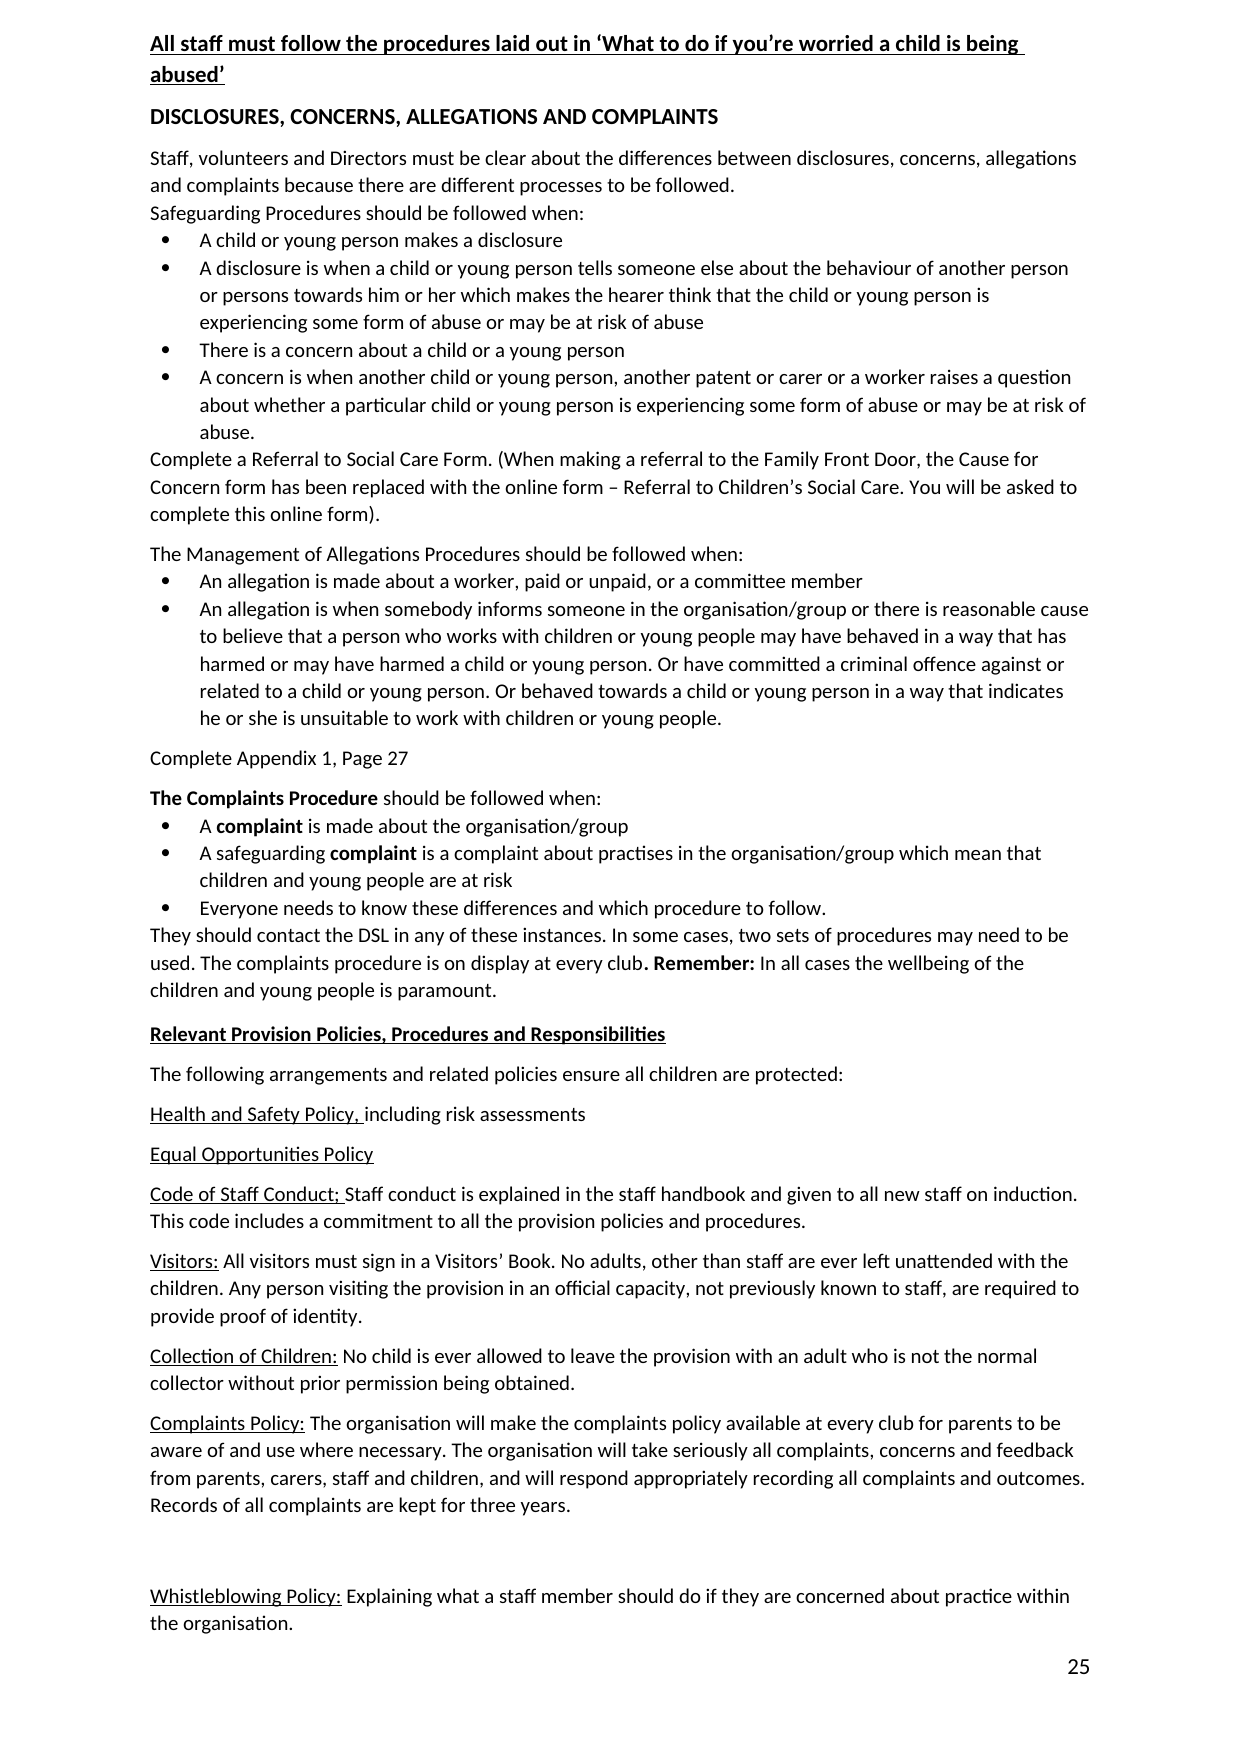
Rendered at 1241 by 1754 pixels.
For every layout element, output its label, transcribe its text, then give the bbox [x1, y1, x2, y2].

text The following arrangements and related policies ensure all children are protected: [150, 1061, 1090, 1087]
list There is a concern about a child or a young person [162, 337, 1090, 362]
text The Complaints Procedure should be followed when: [150, 785, 1090, 811]
text They should contact the DSL in any of these instances. In some cases, two sets of procedures may need to be used. The complaints procedure is on display at every club. Remember: In all cases the wellbeing of the children and young people is paramount. [150, 922, 1090, 1003]
text The Management of Allegations Procedures should be followed when: [150, 541, 1090, 567]
text DISCLOSURES, CONCERNS, ALLEGATIONS AND COMPLAINTS [150, 102, 1090, 131]
text Whistleblowing Policy: Explaining what a staff member should do if they are concerned about practice within the organisation. [150, 1583, 1090, 1636]
list A disclosure is when a child or young person tells someone else about the behaviour of another person or persons towards him or her which makes the hearer think that the child or young person is experiencing some form of abuse or may be at risk of abuse [162, 255, 1090, 335]
text All staff must follow the procedures laid out in ‘What to do if you’re worried a child is being abused’ [150, 29, 1090, 88]
text Complete a Referral to Social Care Form. (When making a referral to the Family Front Door, the Cause for Concern form has been replaced with the online form – Referral to Children’s Social Care. You will be asked to complete this online form). [150, 447, 1090, 527]
list A safeguarding complaint is a complaint about practises in the organisation/group which mean that children and young people are at risk [162, 840, 1090, 893]
text Staff, volunteers and Directors must be clear about the differences between disclosures, concerns, allegations and complaints because there are different processes to be followed. [150, 145, 1090, 198]
text Visitors: All visitors must sign in a Visitors’ Book. No adults, other than staff are ever left unattended with the children. Any person visiting the provision in an official capacity, not previously known to staff, are required to provide proof of identity. [150, 1248, 1090, 1328]
text Relevant Provision Policies, Procedures and Responsibilities [150, 1021, 1090, 1047]
text Safeguarding Procedures should be followed when: [150, 200, 1090, 225]
text Code of Staff Conduct; Staff conduct is explained in the staff handbook and given to all new staff on induction. This code includes a commitment to all the provision policies and procedures. [150, 1181, 1090, 1234]
text Complete Appendix 1, Page 27 [150, 746, 1090, 771]
text Collection of Children: No child is ever allowed to leave the provision with an adult who is not the normal collector without prior permission being obtained. [150, 1343, 1090, 1396]
text Health and Safety Policy, including risk assessments [150, 1101, 1090, 1126]
list A concern is when another child or young person, another patent or carer or a worker raises a question about whether a particular child or young person is experiencing some form of abuse or may be at risk of abuse. [162, 364, 1090, 444]
list A complaint is made about the organisation/group [162, 813, 1090, 838]
list An allegation is when somebody informs someone in the organisation/group or there is reasonable cause to believe that a person who works with children or young people may have behaved in a way that has harmed or may have harmed a child or young person. Or have committed a criminal offence against or related to a child or young person. Or behaved towards a child or young person in a way that indicates he or she is unsuitable to work with children or young people. [162, 596, 1090, 731]
text Equal Opportunities Policy [150, 1141, 1090, 1166]
list An allegation is made about a worker, paid or unpaid, or a committee member [162, 569, 1090, 594]
text Complaints Policy: The organisation will make the complaints policy available at every club for parents to be aware of and use where necessary. The organisation will take seriously all complaints, concerns and feedback from parents, carers, staff and children, and will respond appropriately recording all complaints and outcomes. Records of all complaints are kept for three years. [150, 1410, 1090, 1518]
list Everyone needs to know these differences and which procedure to follow. [162, 895, 1090, 920]
list A child or young person makes a disclosure [162, 227, 1090, 253]
